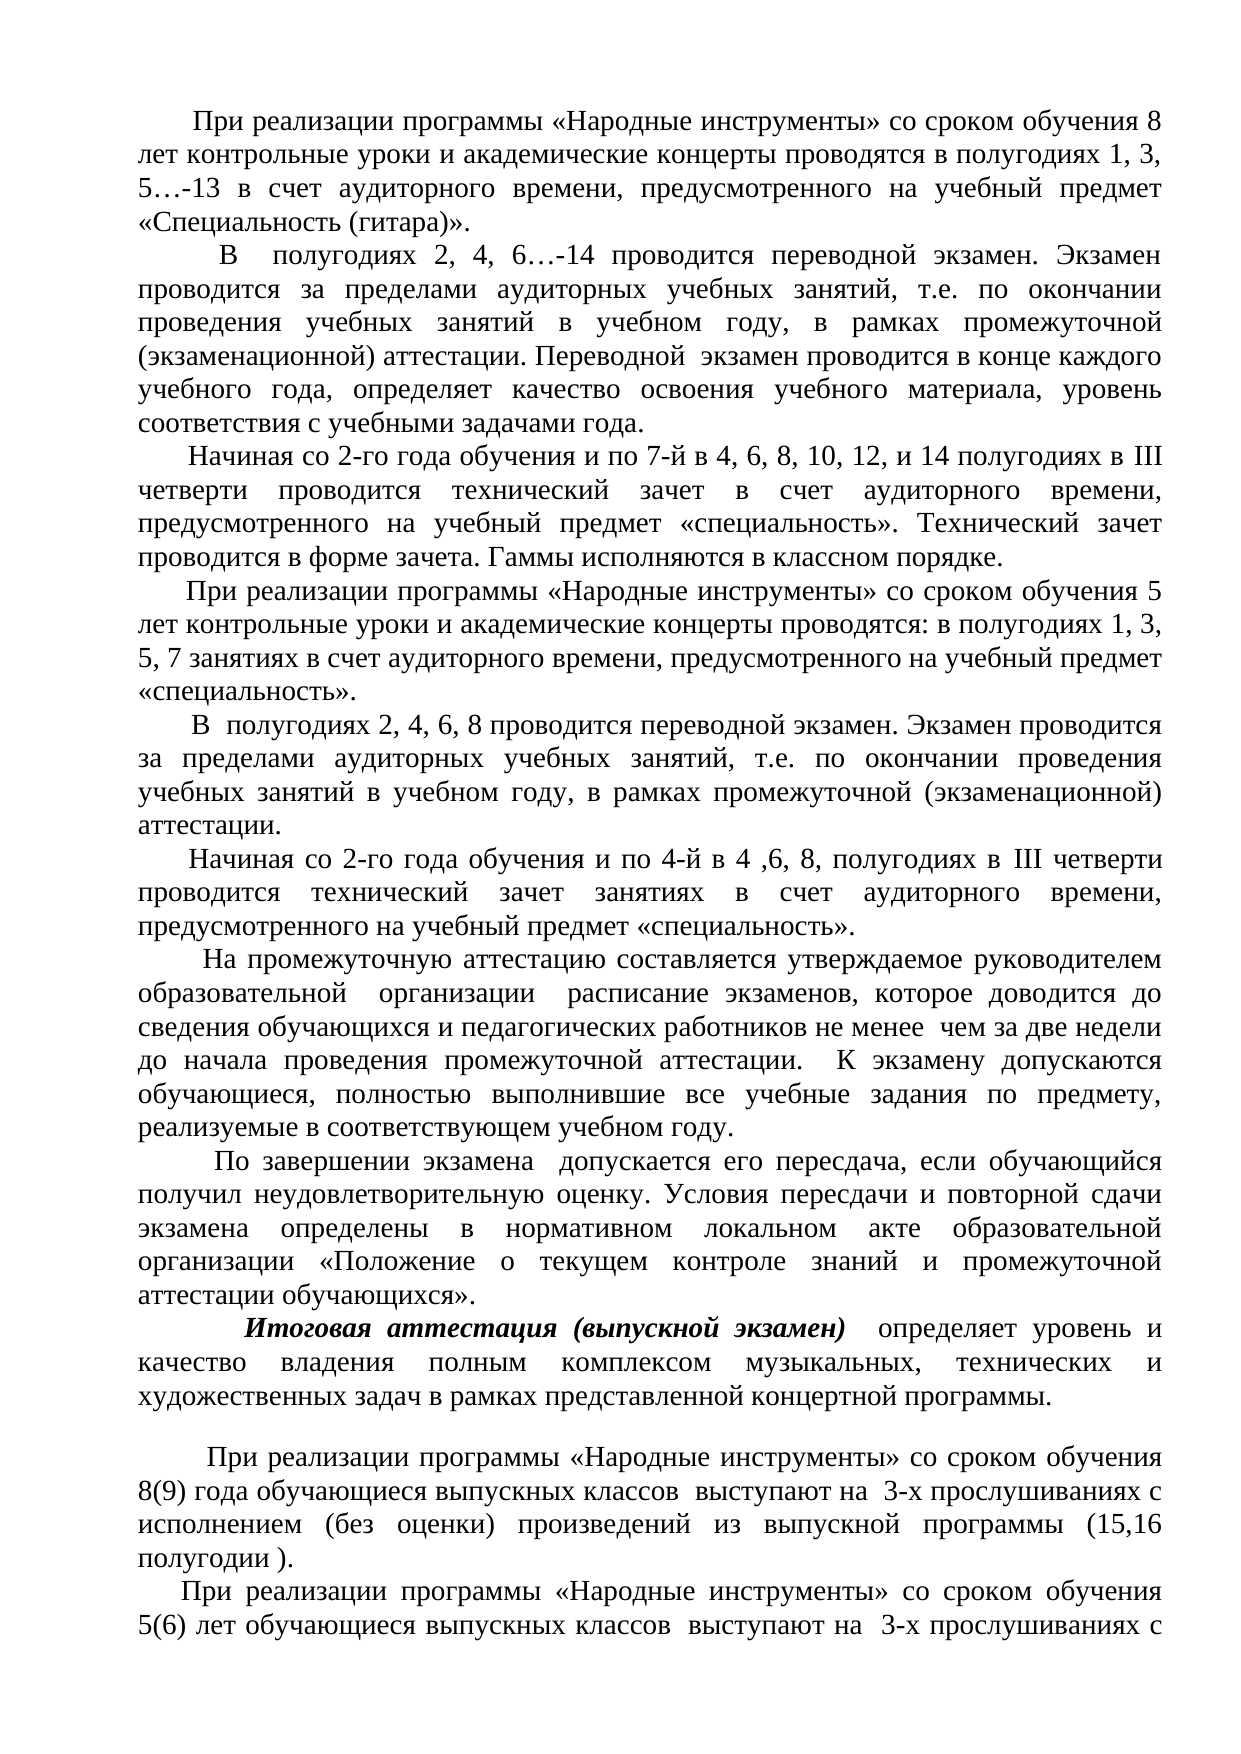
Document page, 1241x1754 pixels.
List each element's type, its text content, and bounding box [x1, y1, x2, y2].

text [138, 1573, 1163, 1640]
text Начиная со 2-го года обучения и по 4-й в 4 ,6, 8, полугодиях в III четверти проводится технический зачет занятиях в счет аудиторного времени, предусмотренного на учебный предмет «специальность». [138, 841, 1163, 942]
text Итоговая аттестация (выпускной экзамен) определяет уровень и качество владения полным комплексом музыкальных, технических и художественных задач в рамках представленной концертной программы. [138, 1311, 1163, 1411]
text В полугодиях 2, 4, 6…-14 проводится переводной экзамен. Экзамен проводится за пределами аудиторных учебных занятий, т.е. по окончании проведения учебных занятий в учебном году, в рамках промежуточной (экзаменационной) аттестации. Переводной экзамен проводится в конце каждого учебного года, определяет качество освоения учебного материала, уровень соответствия с учебными задачами года. [138, 237, 1163, 438]
text На промежуточную аттестацию составляется утверждаемое руководителем образовательной организации расписание экзаменов, которое доводится до сведения обучающихся и педагогических работников не менее чем за две недели до начала проведения промежуточной аттестации. К экзамену допускаются обучающиеся, полностью выполнившие все учебные задания по предмету, реализуемые в соответствующем учебном году. [138, 942, 1163, 1143]
text При реализации программы «Народные инструменты» со сроком обучения 8(9) года обучающиеся выпускных классов выступают на 3-х прослушиваниях с исполнением (без оценки) произведений из выпускной программы (15,16 полугодии ). [138, 1439, 1163, 1573]
text Начиная со 2-го года обучения и по 7-й в 4, 6, 8, 10, 12, и 14 полугодиях в III четверти проводится технический зачет в счет аудиторного времени, предусмотренного на учебный предмет «специальность». Технический зачет проводится в форме зачета. Гаммы исполняются в классном порядке. [138, 438, 1163, 573]
text По завершении экзамена допускается его пересдача, если обучающийся получил неудовлетворительную оценку. Условия пересдачи и повторной сдачи экзамена определены в нормативном локальном акте образовательной организации «Положение о текущем контроле знаний и промежуточной аттестации обучающихся». [138, 1143, 1163, 1311]
text При реализации программы «Народные инструменты» со сроком обучения 5 лет контрольные уроки и академические концерты проводятся: в полугодиях 1, 3, 5, 7 занятиях в счет аудиторного времени, предусмотренного на учебный предмет «специальность». [138, 573, 1163, 707]
text В полугодиях 2, 4, 6, 8 проводится переводной экзамен. Экзамен проводится за пределами аудиторных учебных занятий, т.е. по окончании проведения учебных занятий в учебном году, в рамках промежуточной (экзаменационной) аттестации. [138, 707, 1163, 841]
text При реализации программы «Народные инструменты» со сроком обучения 8 лет контрольные уроки и академические концерты проводятся в полугодиях 1, 3, 5…-13 в счет аудиторного времени, предусмотренного на учебный предмет «Специальность (гитара)». [138, 103, 1163, 237]
